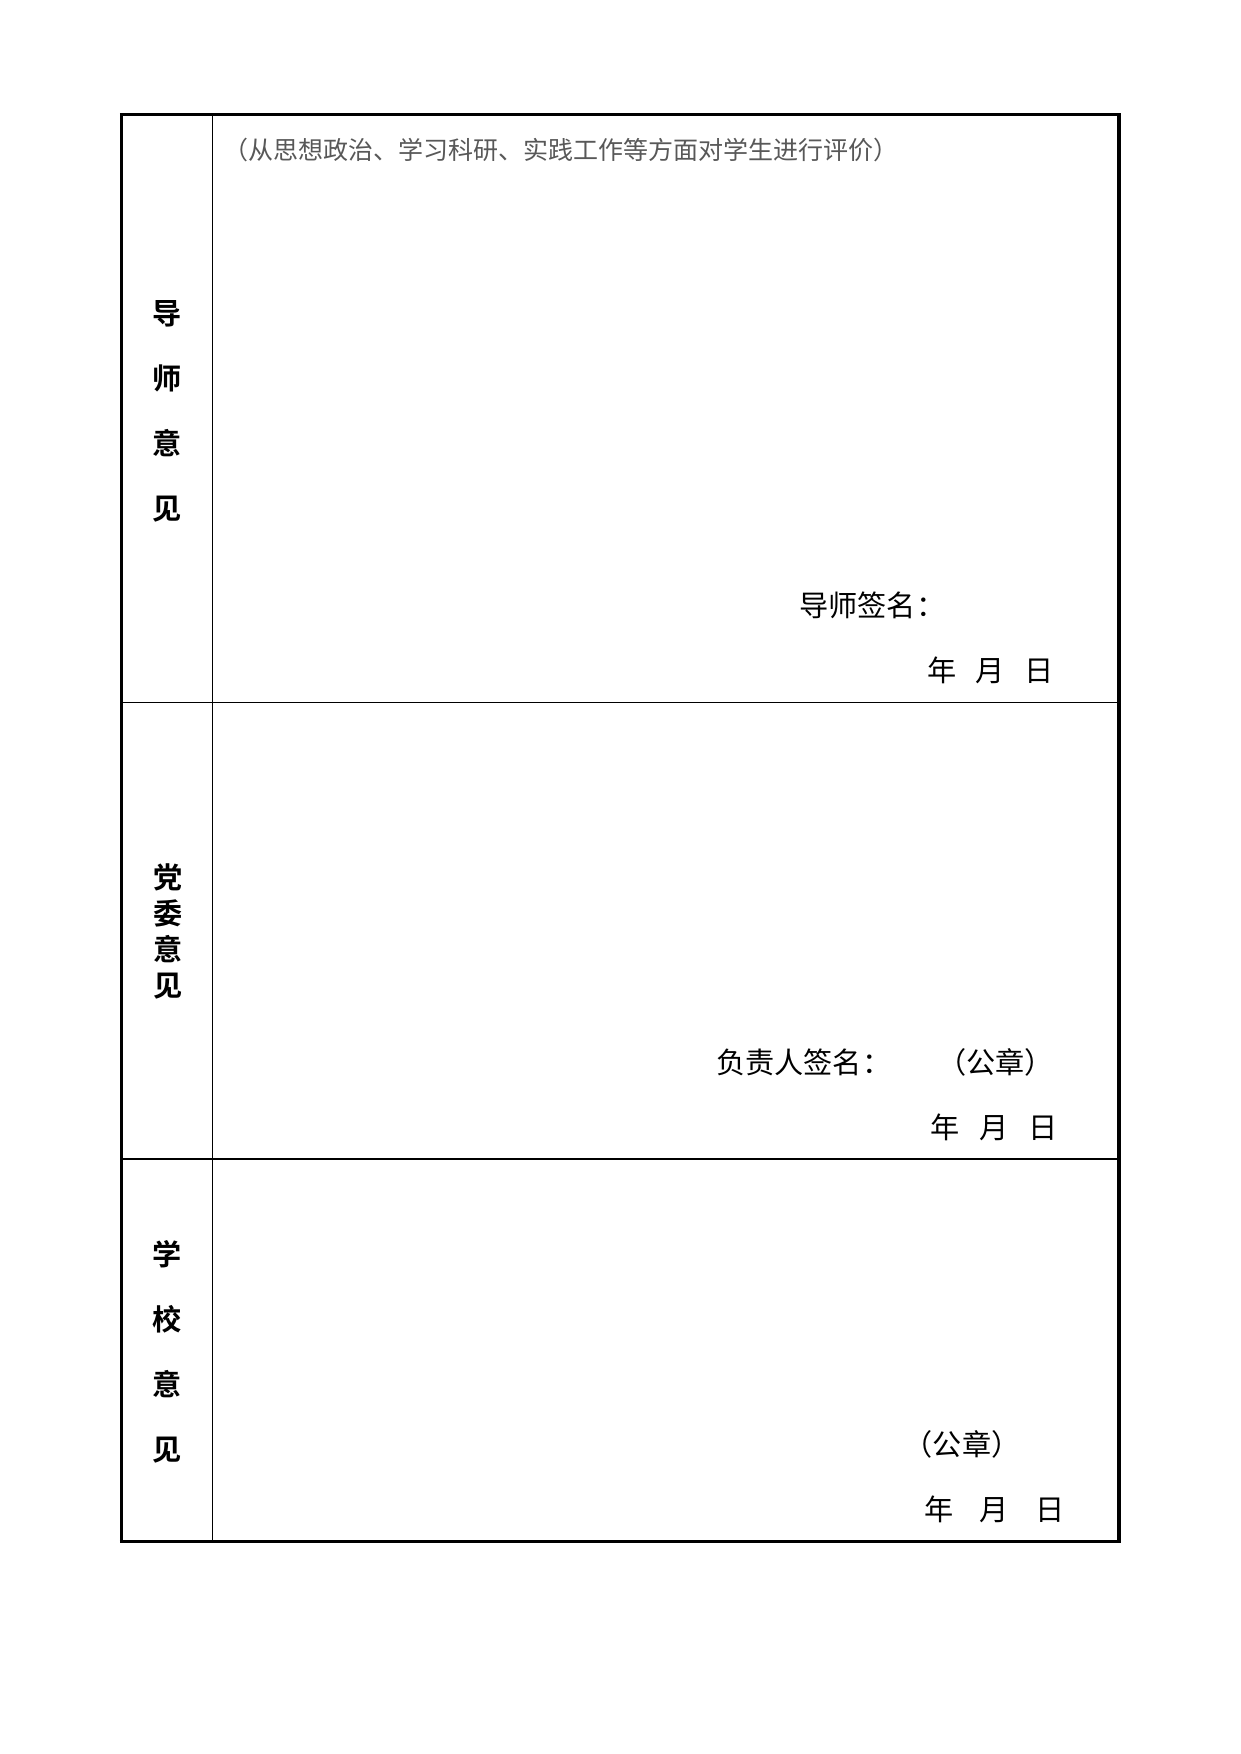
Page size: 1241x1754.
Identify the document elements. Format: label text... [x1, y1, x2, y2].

table_cell 负责人签名： （公章） 年 月 日 [213, 703, 1117, 1158]
table_cell 导 师 意 见 [123, 116, 212, 701]
table_cell （公章） 年 月 日 [213, 1160, 1117, 1540]
table_cell 学 校 意 见 [123, 1160, 212, 1540]
table_cell （从思想政治、学习科研、实践工作等方面对学生进行评价） 导师签名： 年 月 日 [213, 116, 1117, 701]
table_cell 党 委 意 见 学部、学院（中心） [123, 703, 212, 1158]
